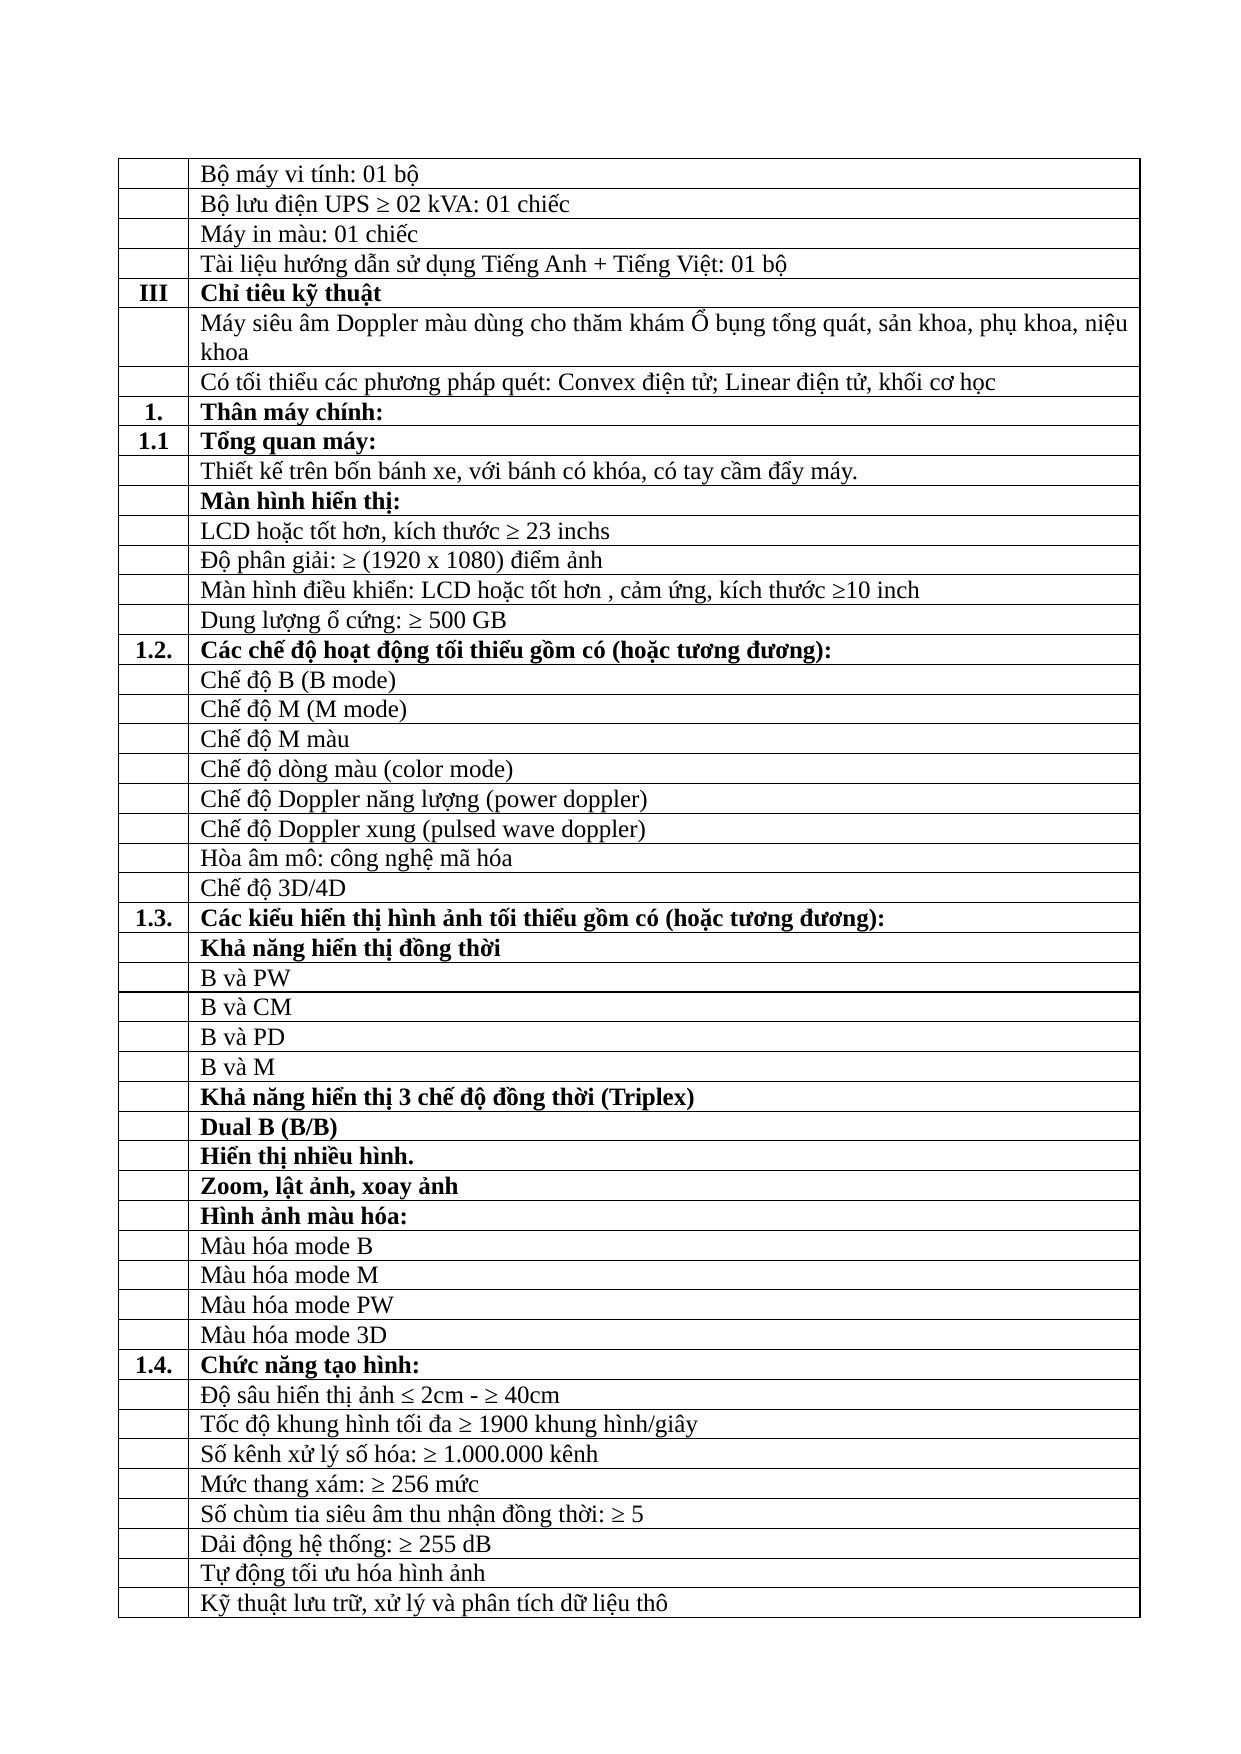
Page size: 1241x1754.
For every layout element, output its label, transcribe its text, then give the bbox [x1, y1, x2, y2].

table_cell Máy in màu: 01 chiếc [189, 219, 1139, 248]
table_cell Bộ lưu điện UPS ≥ 02 kVA: 01 chiếc [189, 189, 1139, 218]
table_cell B và CM [189, 993, 1139, 1021]
table_cell [119, 249, 188, 277]
table_cell 1.2. [119, 635, 188, 664]
table_cell [119, 189, 188, 218]
table_cell Thân máy chính: [189, 397, 1139, 425]
table_cell Màu hóa mode M [189, 1261, 1139, 1289]
table_cell Số chùm tia siêu âm thu nhận đồng thời: ≥ 5 [189, 1499, 1139, 1528]
table_cell [119, 963, 188, 991]
table_cell Chế độ M màu [189, 724, 1139, 753]
table_cell [119, 1559, 188, 1587]
table_cell [119, 1588, 188, 1617]
table_cell [119, 933, 188, 962]
table_cell [119, 873, 188, 902]
table_cell B và PD [189, 1022, 1139, 1051]
table_cell B và PW [189, 963, 1139, 991]
table_cell Tự động tối ưu hóa hình ảnh [189, 1559, 1139, 1587]
table_cell [119, 695, 188, 723]
table_cell [119, 308, 188, 366]
table_cell [119, 1171, 188, 1200]
table_cell Màu hóa mode 3D [189, 1320, 1139, 1349]
table_cell [119, 486, 188, 515]
table_cell Màn hình điều khiển: LCD hoặc tốt hơn , cảm ứng, kích thước ≥10 inch [189, 575, 1139, 604]
table_cell Độ phân giải: ≥ (1920 x 1080) điểm ảnh [189, 546, 1139, 574]
table_cell Máy siêu âm Doppler màu dùng cho thăm khám Ổ bụng tổng quát, sản khoa, phụ khoa, niệu khoa [189, 308, 1139, 366]
table_cell [119, 754, 188, 783]
table_cell Kỹ thuật lưu trữ, xử lý và phân tích dữ liệu thô [189, 1588, 1139, 1617]
table_cell Có tối thiểu các phương pháp quét: Convex điện tử; Linear điện tử, khối cơ học [189, 367, 1139, 396]
table_cell [119, 605, 188, 634]
table_cell III [119, 279, 188, 307]
table_cell Khả năng hiển thị 3 chế độ đồng thời (Triplex) [189, 1082, 1139, 1111]
table_cell [119, 516, 188, 544]
table_cell [119, 1082, 188, 1111]
table_cell [119, 1439, 188, 1468]
table_cell [119, 367, 188, 396]
table_cell [119, 1201, 188, 1230]
table_cell Tổng quan máy: [189, 426, 1139, 455]
table_cell [119, 665, 188, 693]
table_cell Các kiểu hiển thị hình ảnh tối thiểu gồm có (hoặc tương đương): [189, 903, 1139, 932]
table_cell Chỉ tiêu kỹ thuật [189, 279, 1139, 307]
table_cell Khả năng hiển thị đồng thời [189, 933, 1139, 962]
table_cell Hòa âm mô: công nghệ mã hóa [189, 844, 1139, 872]
table_cell [119, 1112, 188, 1140]
table_cell [119, 159, 188, 188]
table_cell [119, 1380, 188, 1408]
table_cell Dung lượng ổ cứng: ≥ 500 GB [189, 605, 1139, 634]
table_cell [119, 993, 188, 1021]
table_cell Chế độ Doppler năng lượng (power doppler) [189, 784, 1139, 813]
table_cell [119, 844, 188, 872]
table_cell Dual B (B/B) [189, 1112, 1139, 1140]
table_cell Chức năng tạo hình: [189, 1350, 1139, 1379]
table_cell 1.3. [119, 903, 188, 932]
table_cell [119, 724, 188, 753]
table_cell [119, 1022, 188, 1051]
table_cell Độ sâu hiển thị ảnh ≤ 2cm - ≥ 40cm [189, 1380, 1139, 1408]
table_cell Zoom, lật ảnh, xoay ảnh [189, 1171, 1139, 1200]
table_cell Chế độ B (B mode) [189, 665, 1139, 693]
table_cell [119, 1410, 188, 1438]
table_cell [119, 1320, 188, 1349]
table_cell [119, 814, 188, 842]
table_cell Dải động hệ thống: ≥ 255 dB [189, 1529, 1139, 1557]
table_cell Số kênh xử lý số hóa: ≥ 1.000.000 kênh [189, 1439, 1139, 1468]
table_cell [119, 1290, 188, 1319]
table_cell Thiết kế trên bốn bánh xe, với bánh có khóa, có tay cầm đẩy máy. [189, 456, 1139, 485]
table_cell Chế độ 3D/4D [189, 873, 1139, 902]
table_cell [119, 1529, 188, 1557]
table_cell B và M [189, 1052, 1139, 1081]
table_cell Màn hình hiển thị: [189, 486, 1139, 515]
table_cell [119, 1469, 188, 1498]
table_cell Tài liệu hướng dẫn sử dụng Tiếng Anh + Tiếng Việt: 01 bộ [189, 249, 1139, 277]
table_cell Chế độ M (M mode) [189, 695, 1139, 723]
table_cell 1.4. [119, 1350, 188, 1379]
table_cell [119, 546, 188, 574]
table_cell 1. [119, 397, 188, 425]
table_cell [119, 1052, 188, 1081]
table_cell [119, 456, 188, 485]
table_cell [119, 1261, 188, 1289]
table_cell Các chế độ hoạt động tối thiểu gồm có (hoặc tương đương): [189, 635, 1139, 664]
table_cell [119, 575, 188, 604]
table_cell [119, 219, 188, 248]
table_cell Chế độ dòng màu (color mode) [189, 754, 1139, 783]
table_cell Màu hóa mode PW [189, 1290, 1139, 1319]
table_cell 1.1 [119, 426, 188, 455]
table_cell LCD hoặc tốt hơn, kích thước ≥ 23 inchs [189, 516, 1139, 544]
table_cell Bộ máy vi tính: 01 bộ [189, 159, 1139, 188]
table_cell Chế độ Doppler xung (pulsed wave doppler) [189, 814, 1139, 842]
table_cell Màu hóa mode B [189, 1231, 1139, 1259]
table_cell [119, 1141, 188, 1170]
table_cell [119, 1499, 188, 1528]
table_cell [119, 784, 188, 813]
table_cell Hình ảnh màu hóa: [189, 1201, 1139, 1230]
table_cell Tốc độ khung hình tối đa ≥ 1900 khung hình/giây [189, 1410, 1139, 1438]
table_cell Hiển thị nhiều hình. [189, 1141, 1139, 1170]
table_cell Mức thang xám: ≥ 256 mức [189, 1469, 1139, 1498]
table_cell [119, 1231, 188, 1259]
